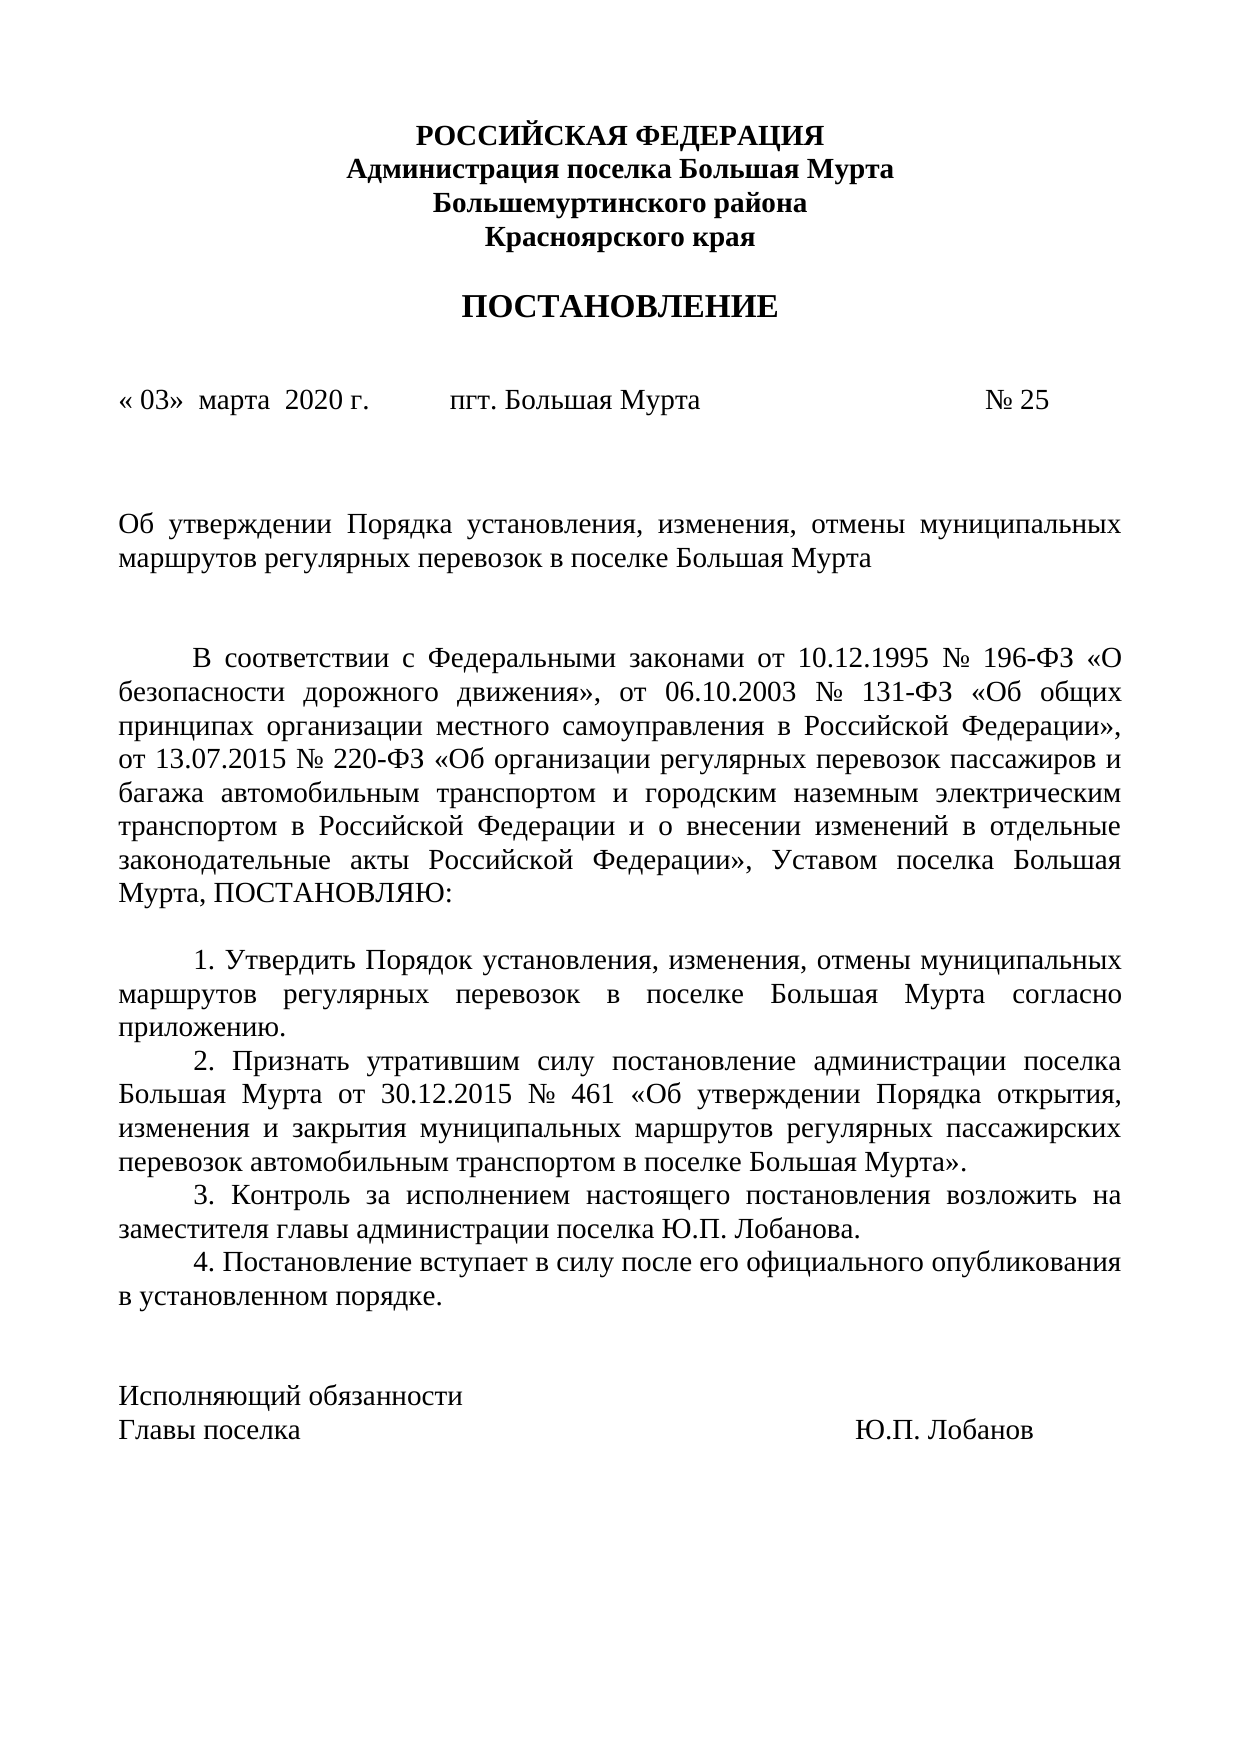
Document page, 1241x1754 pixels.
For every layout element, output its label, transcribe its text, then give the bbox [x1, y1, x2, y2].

text 4. Постановление вступает в силу после его официального опубликования в установленном порядке. [118, 1244, 1122, 1311]
text Об утверждении Порядка установления, изменения, отмены муниципальных маршрутов регулярных перевозок в поселке Большая Мурта [118, 506, 1122, 573]
text ПОСТАНОВЛЕНИЕ [118, 286, 1122, 324]
text Администрация поселка Большая Мурта [118, 152, 1122, 185]
text 1. Утвердить Порядок установления, изменения, отмены муниципальных маршрутов регулярных перевозок в поселке Большая Мурта согласно приложению. [118, 942, 1122, 1043]
text Главы поселка Ю.П. Лобанов [118, 1412, 1122, 1446]
text Красноярского края [118, 219, 1122, 252]
text Большемуртинского района [118, 185, 1122, 219]
text 3. Контроль за исполнением настоящего постановления возложить на заместителя главы администрации поселка Ю.П. Лобанова. [118, 1177, 1122, 1244]
text Исполняющий обязанности [118, 1378, 1122, 1412]
text РОССИЙСКАЯ ФЕДЕРАЦИЯ [118, 118, 1122, 152]
text 2. Признать утратившим силу постановление администрации поселка Большая Мурта от 30.12.2015 № 461 «Об утверждении Порядка открытия, изменения и закрытия муниципальных маршрутов регулярных пассажирских перевозок автомобильным транспортом в поселке Большая Мурта». [118, 1043, 1122, 1177]
text « 03» марта 2020 г. пгт. Большая Мурта № 25 [118, 382, 1122, 415]
text В соответствии с Федеральными законами от 10.12.1995 № 196-ФЗ «О безопасности дорожного движения», от 06.10.2003 № 131-ФЗ «Об общих принципах организации местного самоуправления в Российской Федерации», от 13.07.2015 № 220-ФЗ «Об организации регулярных перевозок пассажиров и багажа автомобильным транспортом и городским наземным электрическим транспортом в Российской Федерации и о внесении изменений в отдельные законодательные акты Российской Федерации», Уставом поселка Большая Мурта, ПОСТАНОВЛЯЮ: [118, 641, 1122, 909]
